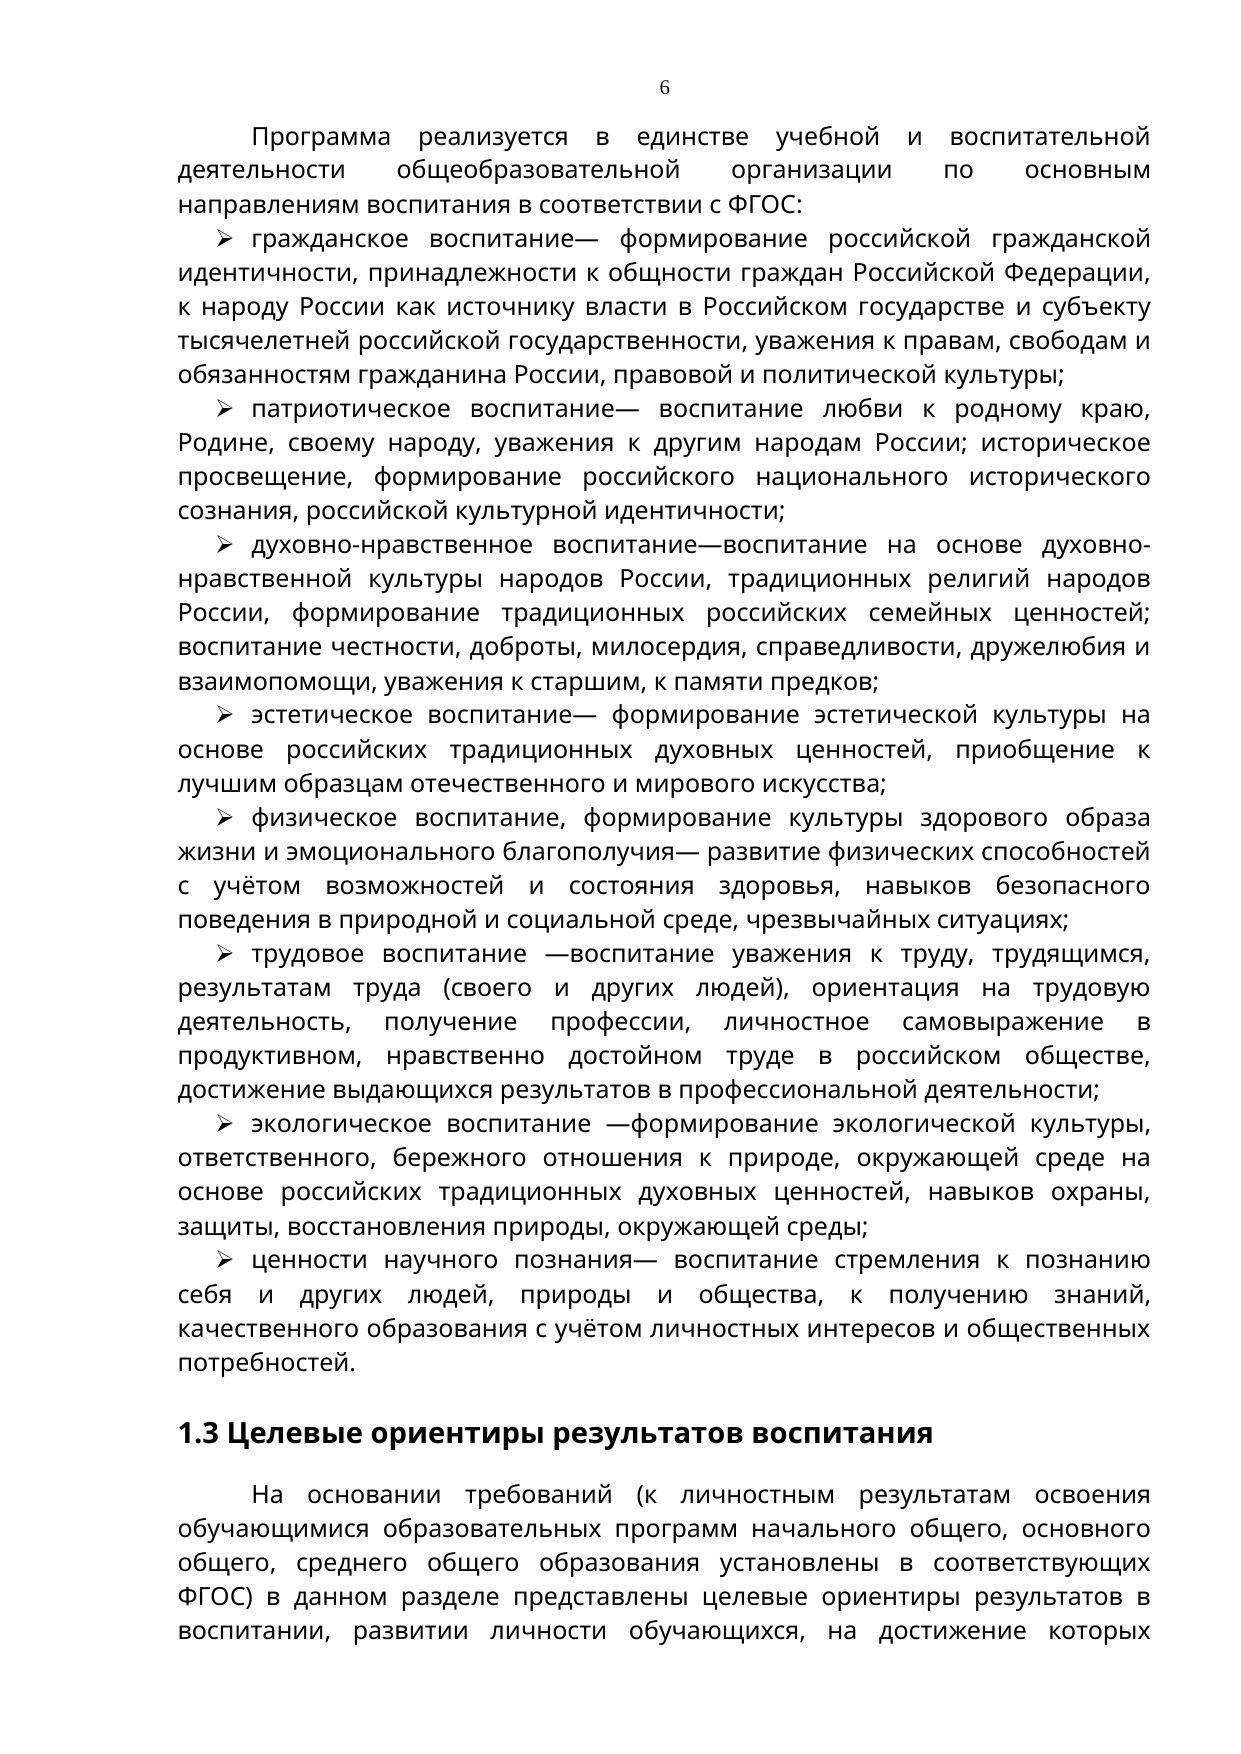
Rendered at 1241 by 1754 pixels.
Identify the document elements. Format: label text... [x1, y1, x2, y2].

text Программа реализуется в единстве учебной и воспитательной деятельности общеобразовательной организации по основным направлениям воспитания в соответствии с ФГОС: [177, 118, 1152, 220]
list физическое воспитание, формирование культуры здорового образа жизни и эмоционального благополучия— развитие физических способностей с учётом возможностей и состояния здоровья, навыков безопасного поведения в природной и социальной среде, чрезвычайных ситуациях; [177, 799, 1152, 936]
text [177, 1476, 1152, 1647]
subtitle 1.3 Целевые ориентиры результатов воспитания [177, 1412, 1152, 1452]
list гражданское воспитание— формирование российской гражданской идентичности, принадлежности к общности граждан Российской Федерации, к народу России как источнику власти в Российском государстве и субъекту тысячелетней российской государственности, уважения к правам, свободам и обязанностям гражданина России, правовой и политической культуры; [177, 220, 1152, 391]
list ценности научного познания— воспитание стремления к познанию себя и других людей, природы и общества, к получению знаний, качественного образования с учётом личностных интересов и общественных потребностей. [177, 1242, 1152, 1378]
list трудовое воспитание —воспитание уважения к труду, трудящимся, результатам труда (своего и других людей), ориентация на трудовую деятельность, получение профессии, личностное самовыражение в продуктивном, нравственно достойном труде в российском обществе, достижение выдающихся результатов в профессиональной деятельности; [177, 936, 1152, 1106]
list экологическое воспитание —формирование экологической культуры, ответственного, бережного отношения к природе, окружающей среде на основе российских традиционных духовных ценностей, навыков охраны, защиты, восстановления природы, окружающей среды; [177, 1106, 1152, 1242]
list духовно-нравственное воспитание—воспитание на основе духовно-нравственной культуры народов России, традиционных религий народов России, формирование традиционных российских семейных ценностей; воспитание честности, доброты, милосердия, справедливости, дружелюбия и взаимопомощи, уважения к старшим, к памяти предков; [177, 527, 1152, 697]
list патриотическое воспитание— воспитание любви к родному краю, Родине, своему народу, уважения к другим народам России; историческое просвещение, формирование российского национального исторического сознания, российской культурной идентичности; [177, 391, 1152, 527]
list эстетическое воспитание— формирование эстетической культуры на основе российских традиционных духовных ценностей, приобщение к лучшим образцам отечественного и мирового искусства; [177, 697, 1152, 799]
